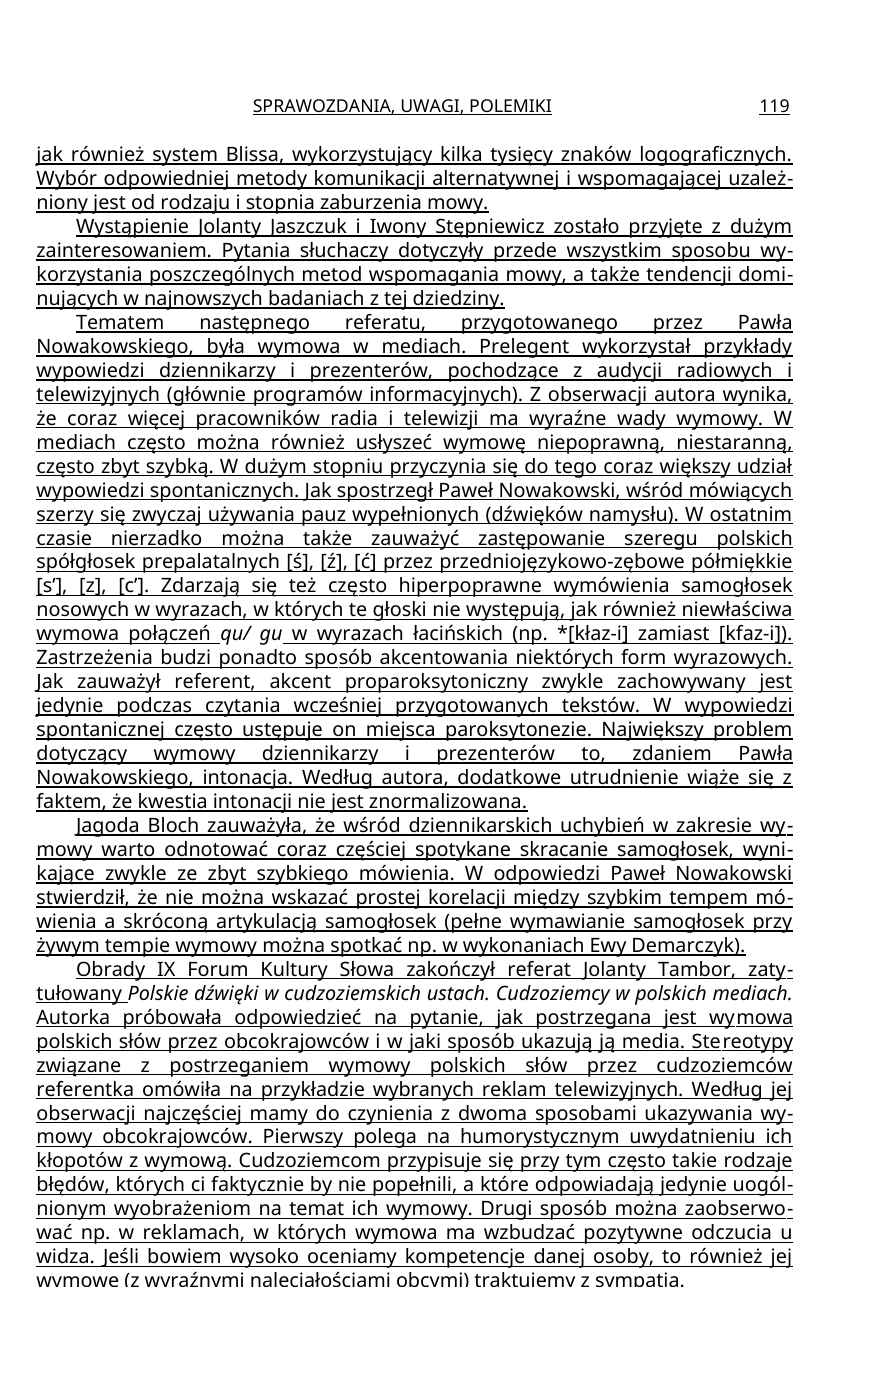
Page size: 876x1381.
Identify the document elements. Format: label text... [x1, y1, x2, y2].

text Jagoda Bloch zauważyła, że wśród dziennikarskich uchybień w zakresie wymowy warto odnotować coraz częściej spotykane skracanie samogłosek, wynikające zwykle ze zbyt szybkiego mówienia. W odpowiedzi Paweł Nowakowski stwierdził, że nie można wskazać prostej korelacji między szybkim tempem mówienia a skróconą artykulacją samogłosek (pełne wymawianie samogłosek przy żywym tempie wymowy można spotkać np. w wykonaniach Ewy Demarczyk). [36, 813, 793, 858]
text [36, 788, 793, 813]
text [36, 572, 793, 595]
text Obrady IX Forum Kultury Słowa zakończył referat Jolanty Tambor, zatytułowany Polskie dźwięki w cudzoziemskich ustach. Cudzoziemcy w polskich mediach. Autorka próbowała odpowiedzieć na pytanie, jak postrzegana jest wymowa polskich słów przez obcokrajowców i w jaki sposób ukazują ją media. Stereotypy związane z postrzeganiem wymowy polskich słów przez cudzoziemców referentka omówiła na przykładzie wybranych reklam telewizyjnych. Według jej obserwacji najczęściej mamy do czynienia z dwoma sposobami ukazywania wymowy obcokrajowców. Pierwszy polega na humorystycznym uwydatnieniu ich kłopotów z wymową. Cudzoziemcom przypisuje się przy tym często takie rodzaje błędów, których ci faktycznie by nie popełnili, a które odpowiadają jedynie uogólnionym wyobrażeniom na temat ich wymowy. Drugi sposób można zaobserwować np. w reklamach, w których wymowa ma wzbudzać pozytywne odczucia u widza. Jeśli bowiem wysoko oceniamy kompetencje danej osoby, to również jej wymowę (z wyraźnymi naleciałościami obcymi) traktujemy z sympatią. [36, 957, 793, 1074]
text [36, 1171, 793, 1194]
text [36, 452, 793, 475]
text jak również system Blissa, wykorzystujący kilka tysięcy znaków logograficznych. Wybór odpowiedniej metody komunikacji alternatywnej i wspomagającej uzależniony jest od rodzaju i stopnia zaburzenia mowy. [36, 142, 793, 163]
text jak również system Blissa, wykorzystujący kilka tysięcy znaków logograficznych. Wybór odpowiedniej metody komunikacji alternatywnej i wspomagającej uzależniony jest od rodzaju i stopnia zaburzenia mowy. [36, 189, 793, 214]
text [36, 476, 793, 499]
text SPRAWOZDANIA, UWAGI, POLEMIKI [253, 98, 552, 114]
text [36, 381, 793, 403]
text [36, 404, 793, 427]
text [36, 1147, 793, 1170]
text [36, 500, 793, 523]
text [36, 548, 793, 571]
text jak również system Blissa, wykorzystujący kilka tysięcy znaków logograficznych. Wybór odpowiedniej metody komunikacji alternatywnej i wspomagającej uzależniony jest od rodzaju i stopnia zaburzenia mowy. [36, 165, 793, 187]
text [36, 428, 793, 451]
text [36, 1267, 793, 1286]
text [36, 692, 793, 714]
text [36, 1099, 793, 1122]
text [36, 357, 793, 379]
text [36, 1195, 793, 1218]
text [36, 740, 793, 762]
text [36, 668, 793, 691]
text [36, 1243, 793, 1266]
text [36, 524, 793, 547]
text Wystąpienie Jolanty Jaszczuk i Iwony Stępniewicz zostało przyjęte z dużym zainteresowaniem. Pytania słuchaczy dotyczyły przede wszystkim sposobu wykorzystania poszczególnych metod wspomagania mowy, a także tendencji dominujących w najnowszych badaniach z tej dziedziny. [36, 214, 793, 259]
text Wystąpienie Jolanty Jaszczuk i Iwony Stępniewicz zostało przyjęte z dużym zainteresowaniem. Pytania słuchaczy dotyczyły przede wszystkim sposobu wykorzystania poszczególnych metod wspomagania mowy, a także tendencji dominujących w najnowszych badaniach z tej dziedziny. [36, 285, 793, 310]
text Wystąpienie Jolanty Jaszczuk i Iwony Stępniewicz zostało przyjęte z dużym zainteresowaniem. Pytania słuchaczy dotyczyły przede wszystkim sposobu wykorzystania poszczególnych metod wspomagania mowy, a także tendencji dominujących w najnowszych badaniach z tej dziedziny. [36, 261, 793, 283]
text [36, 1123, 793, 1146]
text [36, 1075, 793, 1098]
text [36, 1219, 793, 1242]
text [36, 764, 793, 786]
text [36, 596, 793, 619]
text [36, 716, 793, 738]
text 119 [759, 98, 790, 114]
